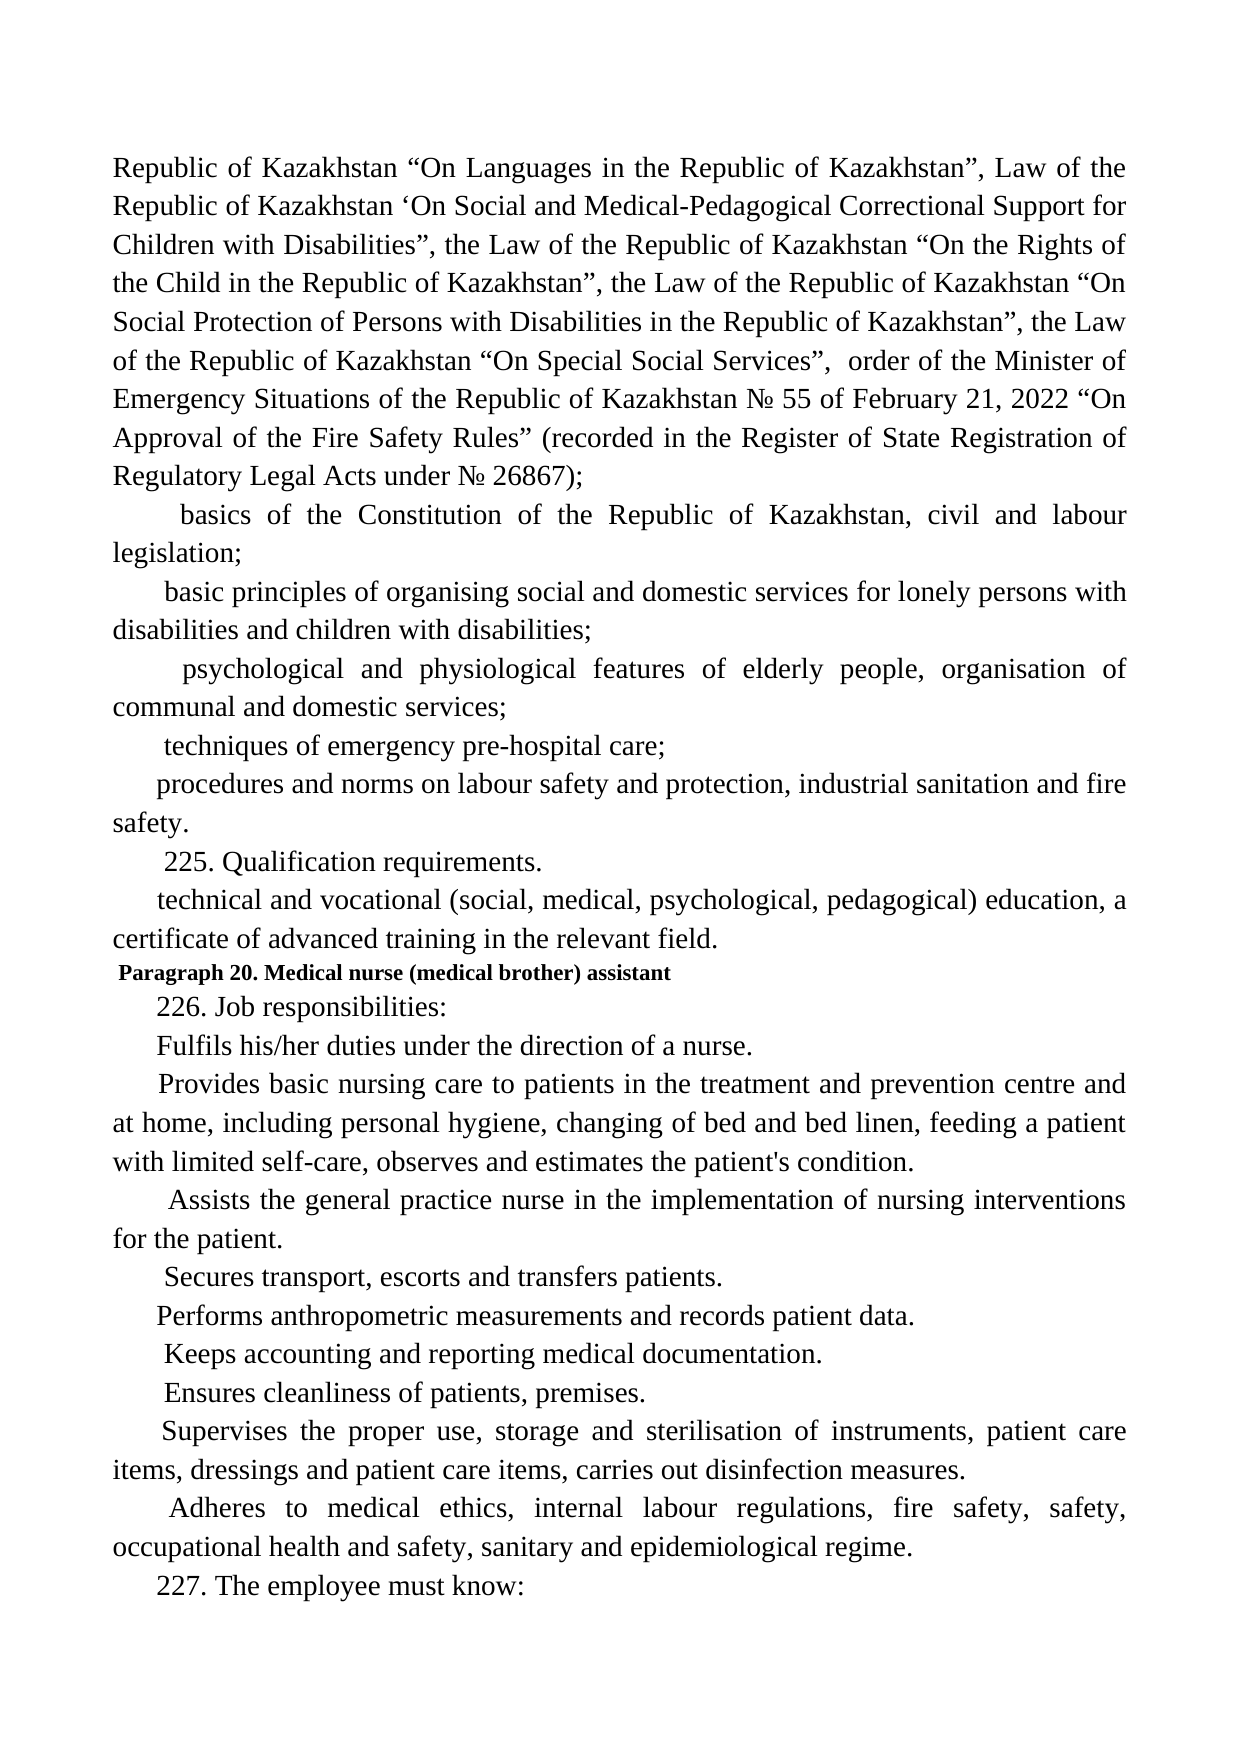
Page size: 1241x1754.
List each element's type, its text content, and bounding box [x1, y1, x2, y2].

text procedures and norms on labour safety and protection, industrial sanitation and fire safety. [112, 767, 1128, 839]
text 225. Qualification requirements. [112, 844, 1128, 877]
text Paragraph 20. Medical nurse (medical brother) assistant [112, 959, 1128, 986]
text Keeps accounting and reporting medical documentation. [112, 1336, 1128, 1370]
text techniques of emergency pre-hospital care; [112, 728, 1128, 762]
text Adheres to medical ethics, internal labour regulations, fire safety, safety, occupational health and safety, sanitary and epidemiological regime. [112, 1491, 1128, 1563]
text basic principles of organising social and domestic services for lonely persons with disabilities and children with disabilities; [112, 574, 1128, 646]
text Performs anthropometric measurements and records patient data. [112, 1298, 1128, 1331]
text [112, 150, 1128, 492]
text psychological and physiological features of elderly people, organisation of communal and domestic services; [112, 651, 1128, 723]
text technical and vocational (social, medical, psychological, pedagogical) education, a certificate of advanced training in the relevant field. [112, 882, 1128, 954]
text Ensures cleanliness of patients, premises. [112, 1375, 1128, 1408]
text Provides basic nursing care to patients in the treatment and prevention centre and at home, including personal hygiene, changing of bed and bed linen, feeding a patient with limited self-care, observes and estimates the patient's condition. [112, 1067, 1128, 1177]
text basics of the Constitution of the Republic of Kazakhstan, civil and labour legislation; [112, 497, 1128, 569]
text Fulfils his/her duties under the direction of a nurse. [112, 1028, 1128, 1062]
text Supervises the proper use, storage and sterilisation of instruments, patient care items, dressings and patient care items, carries out disinfection measures. [112, 1413, 1128, 1486]
text 227. The employee must know: [112, 1568, 1128, 1601]
text 226. Job responsibilities: [112, 989, 1128, 1023]
text Assists the general practice nurse in the implementation of nursing interventions for the patient. [112, 1182, 1128, 1254]
text Secures transport, escorts and transfers patients. [112, 1259, 1128, 1293]
